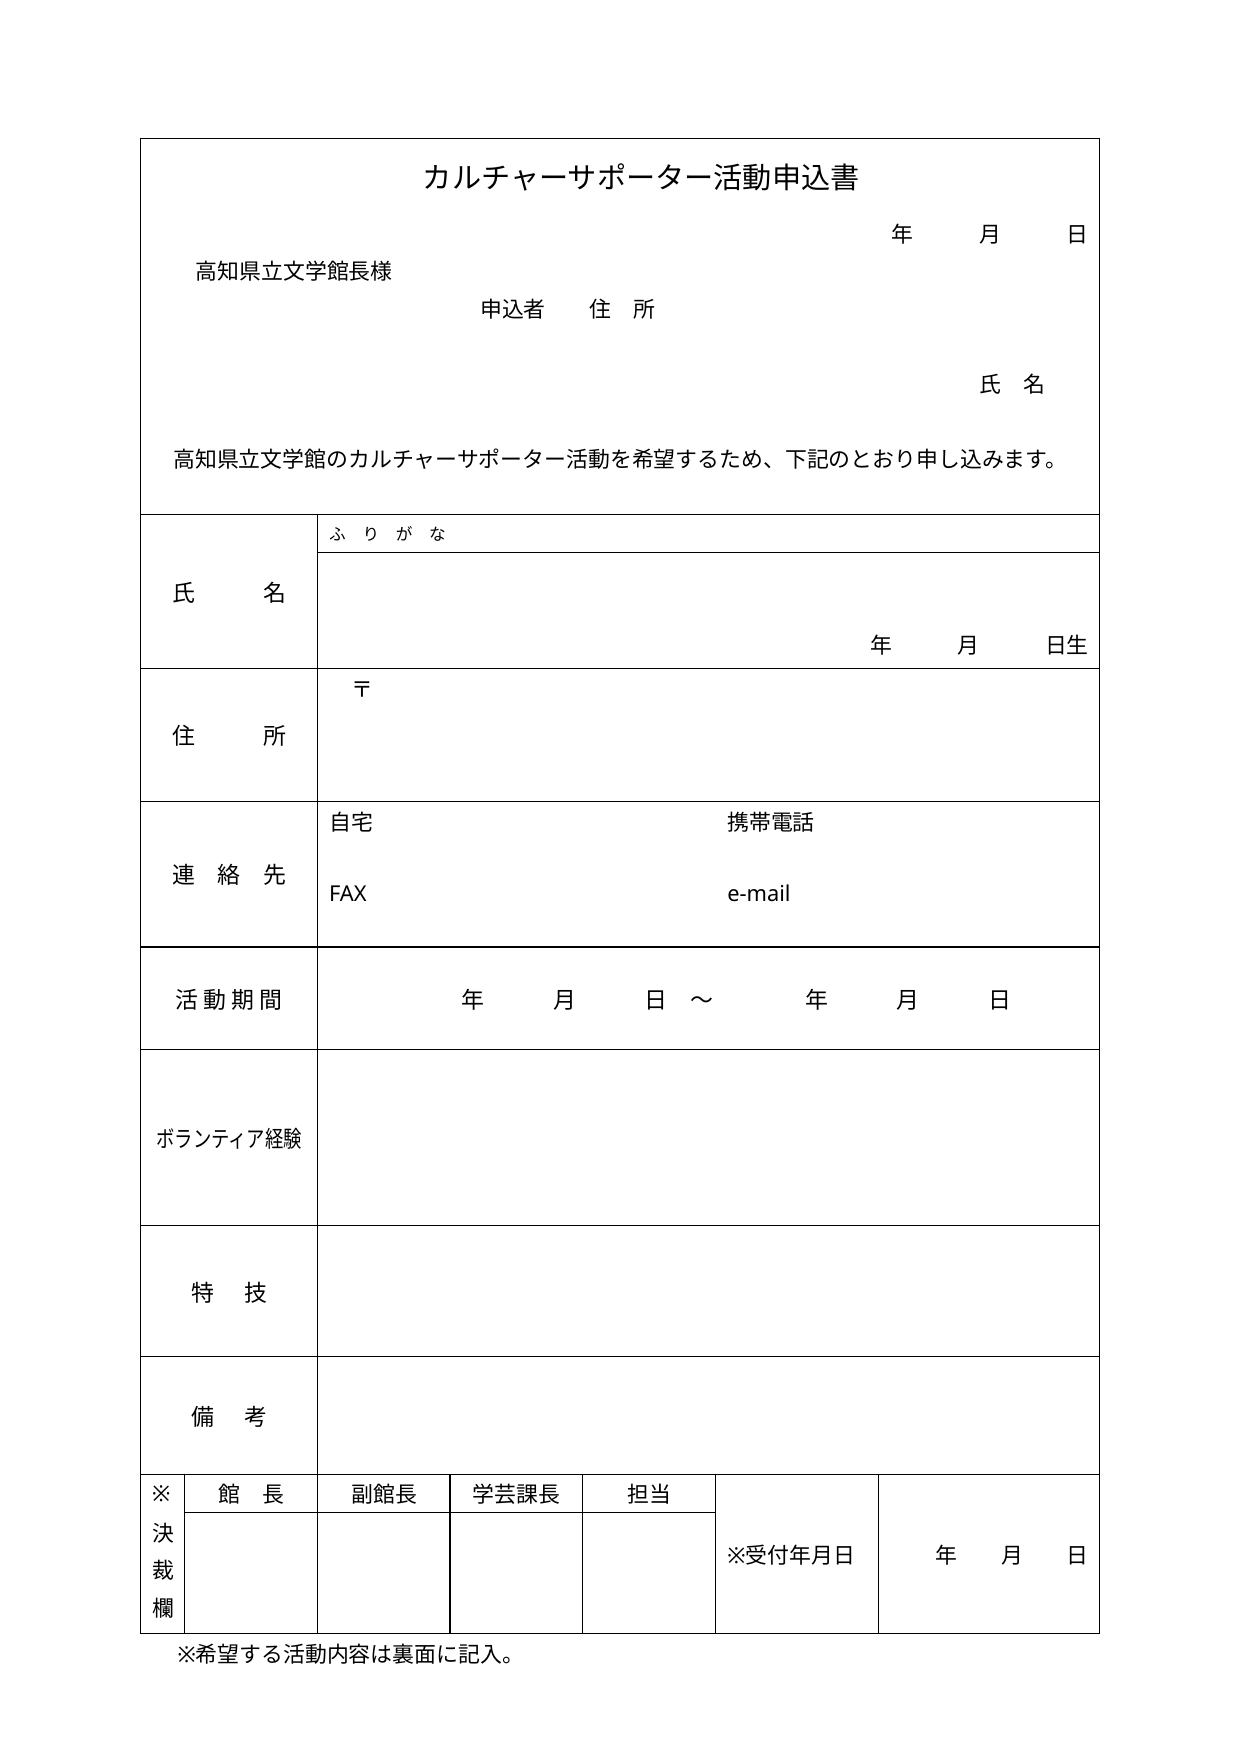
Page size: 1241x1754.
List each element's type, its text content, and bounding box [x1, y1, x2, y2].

table_cell 氏 名 [141, 515, 317, 668]
table_cell 自宅 [318, 802, 716, 873]
table_cell 館 長 [185, 1475, 317, 1512]
table_cell 活 動 期 間 [141, 948, 317, 1049]
table_cell 備 考 [141, 1357, 317, 1473]
table_cell [318, 1050, 1099, 1225]
table_cell e-mail [716, 873, 1099, 946]
table_cell 学芸課長 [451, 1475, 582, 1512]
table_cell 決裁欄 [141, 1512, 184, 1633]
text ※希望する活動内容は裏面に記入。 [177, 1634, 1063, 1671]
table_cell 年 月 日 [879, 1475, 1099, 1633]
table_cell [583, 1513, 715, 1633]
table_cell [318, 1357, 1099, 1473]
table_cell [318, 553, 1099, 624]
table_cell [451, 1513, 582, 1633]
table_cell FAX [318, 873, 716, 946]
table_cell ※ [141, 1475, 184, 1512]
table_cell 特 技 [141, 1226, 317, 1356]
table_cell 副館長 [318, 1475, 449, 1512]
table_cell 連 絡 先 [141, 802, 317, 946]
table_cell ボランティア経験 [141, 1050, 317, 1225]
table_cell [318, 1226, 1099, 1356]
table_cell 担当 [583, 1475, 715, 1512]
table_cell [185, 1513, 317, 1633]
table_cell 年 月 日 ～ 年 月 日 [318, 948, 1099, 1049]
table_cell 年 月 日生 [318, 625, 1099, 668]
table_header カルチャーサポーター活動申込書 年 月 日 高知県立文学館長様 申込者 住 所 氏 名 高知県立文学館のカルチャーサポーター活動を希望するため、下記のとおり申し込みます。 [141, 139, 1099, 514]
table_cell 携帯電話 [716, 802, 1099, 873]
table_cell 住 所 [141, 669, 317, 801]
table_cell ※受付年月日 [716, 1475, 878, 1633]
table_cell 〒 [318, 669, 1099, 801]
table_cell [318, 1513, 449, 1633]
table_cell ふ り が な [318, 515, 1099, 552]
